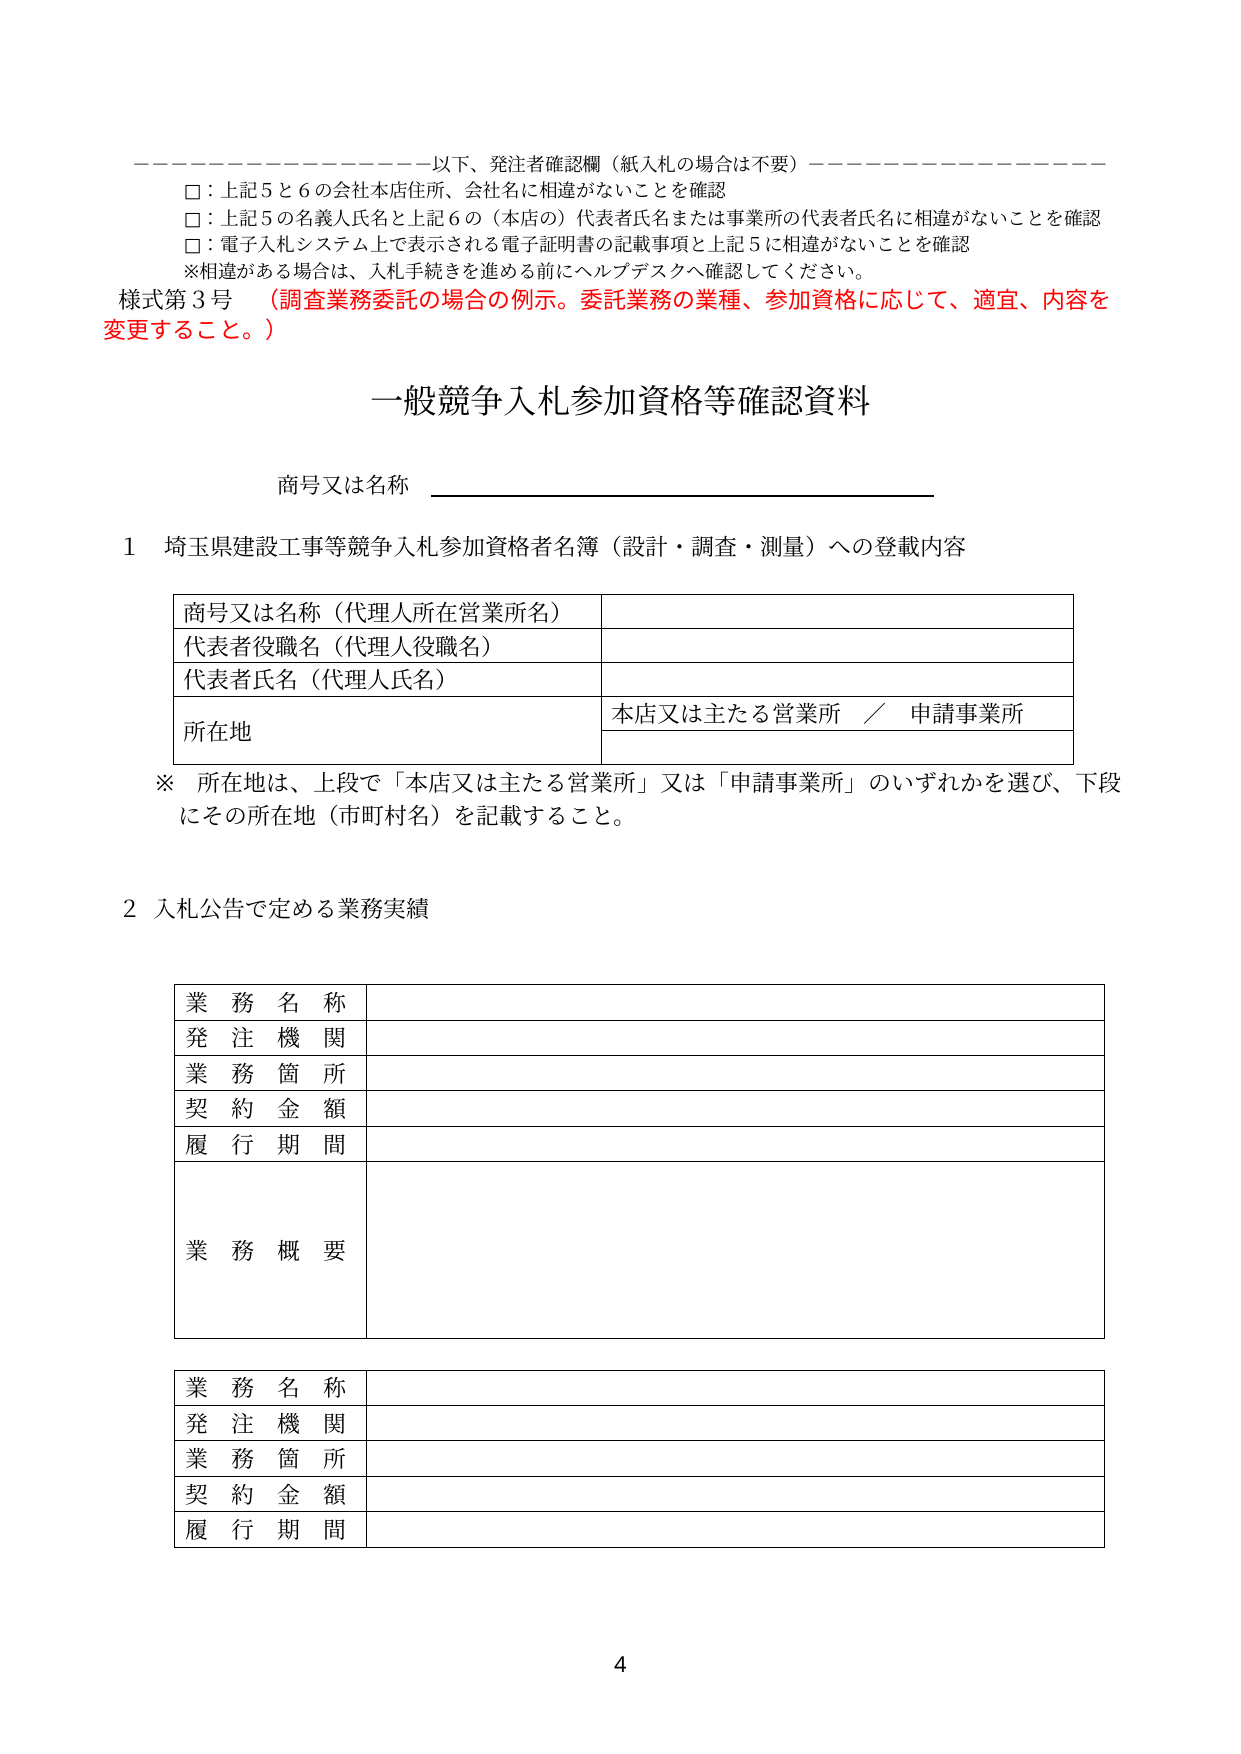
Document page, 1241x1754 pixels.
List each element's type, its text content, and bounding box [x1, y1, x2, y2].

text 一般競争入札参加資格等確認資料 [118, 375, 1122, 423]
table_cell [367, 1021, 1104, 1055]
table_cell 業 務 箇 所 [175, 1056, 366, 1090]
table_header 商号又は名称（代理人所在営業所名） [174, 595, 601, 628]
table_cell 所在地 [174, 697, 601, 764]
table_cell [367, 1127, 1104, 1161]
table_header 業 務 名 称 [175, 1371, 366, 1405]
table_cell [367, 1406, 1104, 1440]
table_cell [367, 1512, 1104, 1547]
table_cell 履 行 期 間 [175, 1512, 366, 1547]
table_cell 本店又は主たる営業所 ／ 申請事業所 [602, 697, 1073, 729]
text 商号又は名称 [118, 468, 1122, 500]
text ２ 入札公告で定める業務実績 [118, 893, 1122, 924]
table_header [367, 1371, 1104, 1405]
text －－－－－－－－－－－－－－－－以下、発注者確認欄（紙入札の場合は不要）－－－－－－－－－－－－－－－－ [118, 149, 1122, 176]
table_cell 発 注 機 関 [175, 1406, 366, 1440]
table_header [367, 985, 1104, 1019]
table_cell 履 行 期 間 [175, 1127, 366, 1161]
table_cell [367, 1091, 1104, 1126]
text ※相違がある場合は、入札手続きを進める前にヘルプデスクへ確認してください。 [184, 257, 1122, 284]
table_cell [602, 663, 1073, 696]
text □：上記５と６の会社本店住所、会社名に相違がないことを確認 [184, 176, 1122, 203]
table_cell [367, 1477, 1104, 1511]
text ※ 所在地は、上段で「本店又は主たる営業所」又は「申請事業所」のいずれかを選び、下段にその所在地（市町村名）を記載すること。 [155, 765, 1122, 831]
table_cell 代表者氏名（代理人氏名） [174, 663, 601, 696]
text □：上記５の名義人氏名と上記６の（本店の）代表者氏名または事業所の代表者氏名に相違がないことを確認 [184, 203, 1122, 230]
table_cell [367, 1056, 1104, 1090]
table_cell 発 注 機 関 [175, 1021, 366, 1055]
text □：電子入札システム上で表示される電子証明書の記載事項と上記５に相違がないことを確認 [184, 230, 1122, 257]
table_cell 業 務 概 要 [175, 1162, 366, 1338]
table_header [602, 595, 1073, 628]
table_header 業 務 名 称 [175, 985, 366, 1019]
table_cell 契 約 金 額 [175, 1091, 366, 1126]
table_cell 代表者役職名（代理人役職名） [174, 629, 601, 662]
table_cell [602, 629, 1073, 662]
table_cell [367, 1441, 1104, 1476]
table_cell [602, 731, 1073, 764]
text １ 埼玉県建設工事等競争入札参加資格者名簿（設計・調査・測量）への登載内容 [118, 529, 1122, 562]
table_cell [367, 1162, 1104, 1338]
table_cell 業 務 箇 所 [175, 1441, 366, 1476]
text 様式第３号 （調査業務委託の場合の例示。委託業務の業種、参加資格に応じて、適宜、内容を 変更すること。） [103, 284, 1122, 345]
table_cell 契 約 金 額 [175, 1477, 366, 1511]
